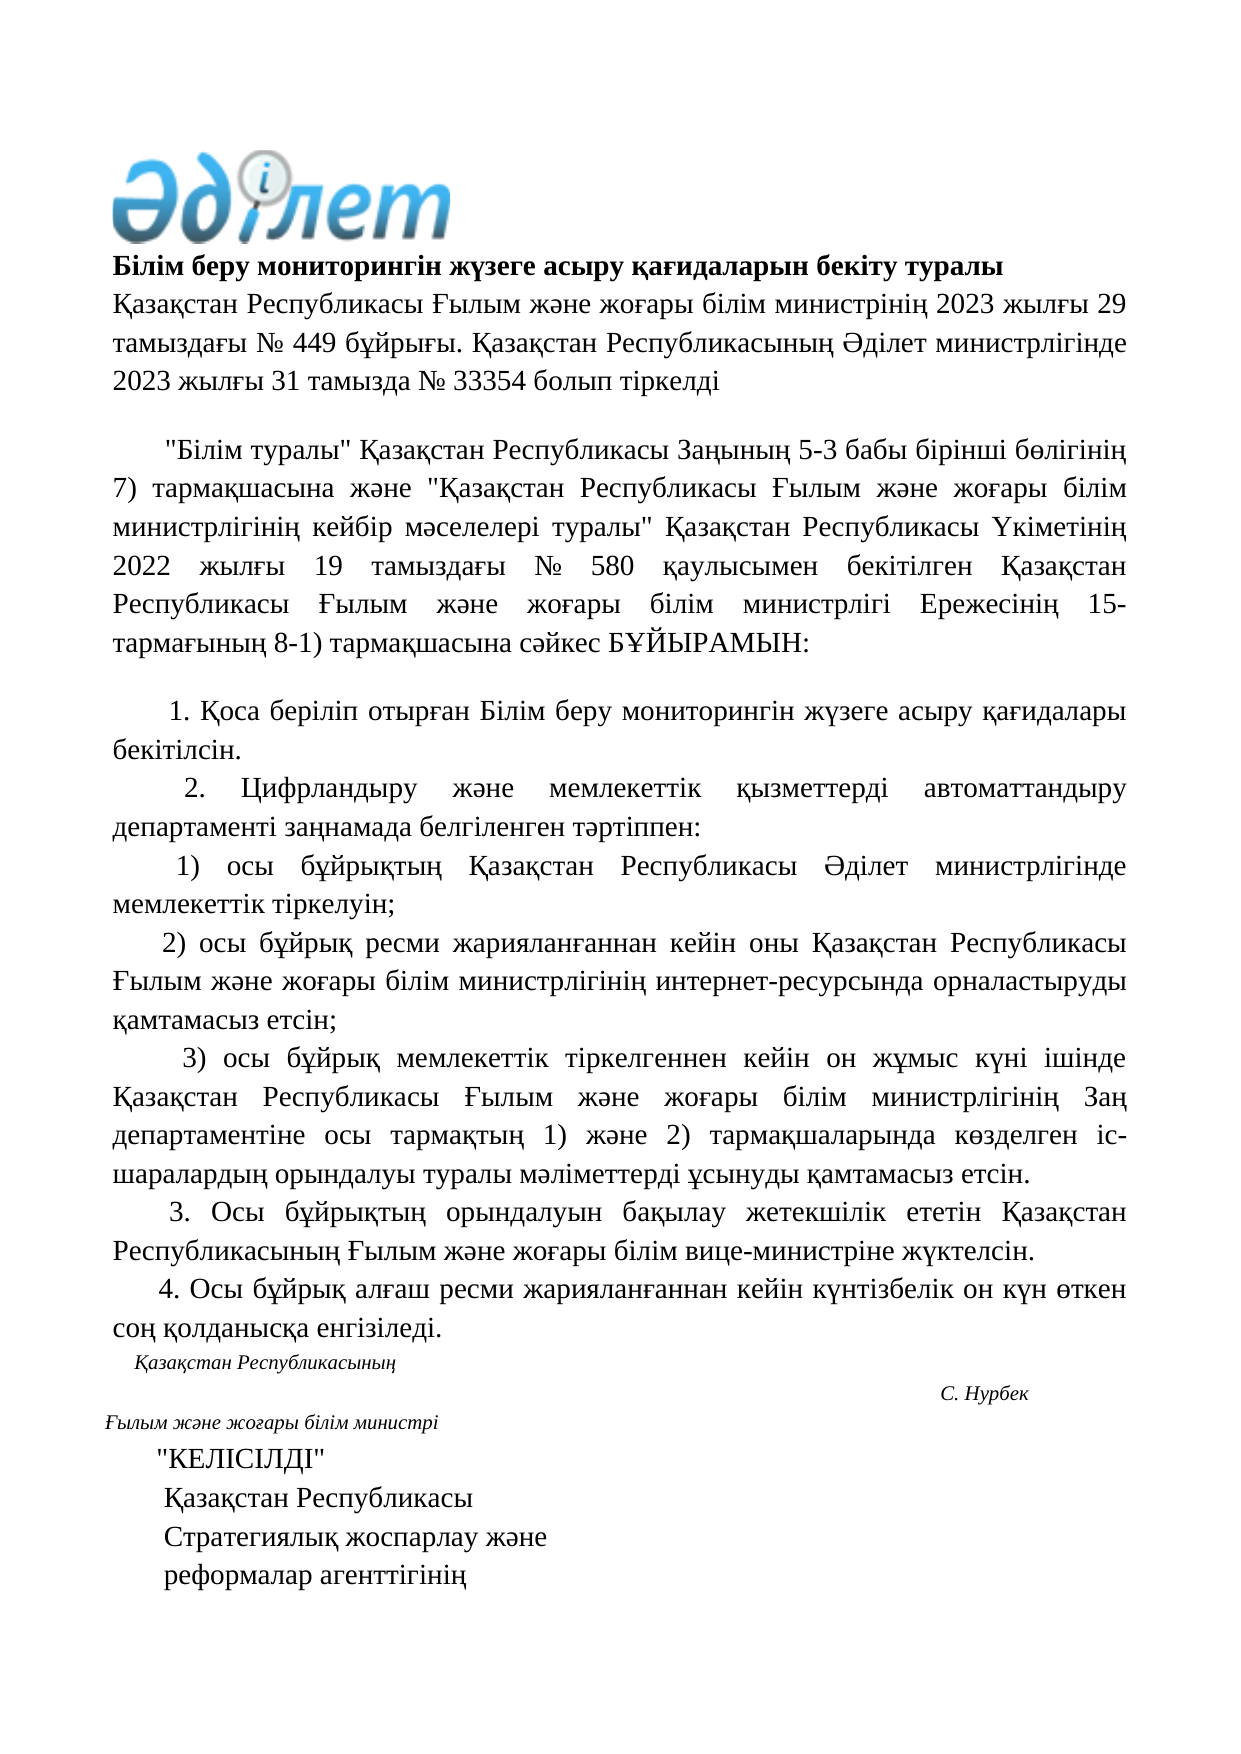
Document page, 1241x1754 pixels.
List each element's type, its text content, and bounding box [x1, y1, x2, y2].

text Стратегиялық жоспарлау және [112, 1519, 1128, 1552]
text реформалар агенттігінің [112, 1557, 1128, 1591]
table_header Қазақстан Республикасының Ғылым және жоғары білім министрі [101, 1349, 939, 1442]
text 1. Қоса берiлiп отырған Бiлiм беру мониторингін жүзеге асыру қағидалары бекiтiлсiн. [112, 693, 1128, 766]
text 2. Цифрландыру және мемлекеттік қызметтерді автоматтандыру департаменті заңнамада белгіленген тәртіппен: [112, 771, 1128, 843]
table_header С. Нурбек [939, 1349, 1240, 1442]
text Қазақстан Республикасы [112, 1480, 1128, 1514]
text 4. Осы бұйрық алғаш ресми жарияланғаннан кейін күнтізбелік он күн өткен соң қолданысқа енгізіледі. [112, 1272, 1128, 1344]
text 2) осы бұйрық ресми жарияланғаннан кейін оны Қазақстан Республикасы Ғылым және жоғары білім министрлігінің интернет-ресурсында орналастыруды қамтамасыз етсін; [112, 925, 1128, 1035]
text 3) осы бұйрық мемлекеттік тіркелгеннен кейін он жұмыс күні ішінде Қазақстан Республикасы Ғылым және жоғары білім министрлігінің Заң департаментіне осы тармақтың 1) және 2) тармақшаларында көзделген іс-шаралардың орындалуы туралы мәліметтерді ұсынуды қамтамасыз етсін. [112, 1040, 1128, 1189]
text "Білім туралы" Қазақстан Республикасы Заңының 5-3 бабы бірінші бөлігінің 7) тармақшасына және "Қазақстан Республикасы Ғылым және жоғары білім министрлігінің кейбір мәселелері туралы" Қазақстан Республикасы Үкіметінің 2022 жылғы 19 тамыздағы № 580 қаулысымен бекітілген Қазақстан Республикасы Ғылым және жоғары білім министрлігі Ережесінің 15-тармағының 8-1) тармақшасына сәйкес БҰЙЫРАМЫН: [112, 432, 1128, 658]
picture [112, 150, 451, 244]
text 3. Осы бұйрықтың орындалуын бақылау жетекшілік ететін Қазақстан Республикасының Ғылым және жоғары білім вице-министріне жүктелсін. [112, 1194, 1128, 1267]
text Білім беру мониторингін жүзеге асыру қағидаларын бекіту туралы [112, 248, 1128, 281]
text "КЕЛІСІЛДІ" [112, 1442, 1128, 1475]
text 1) осы бұйрықтың Қазақстан Республикасы Әділет министрлігінде мемлекеттік тіркелуін; [112, 848, 1128, 920]
text Қазақстан Республикасы Ғылым және жоғары білім министрінің 2023 жылғы 29 тамыздағы № 449 бұйрығы. Қазақстан Республикасының Әділет министрлігінде 2023 жылғы 31 тамызда № 33354 болып тіркелді [112, 286, 1128, 397]
